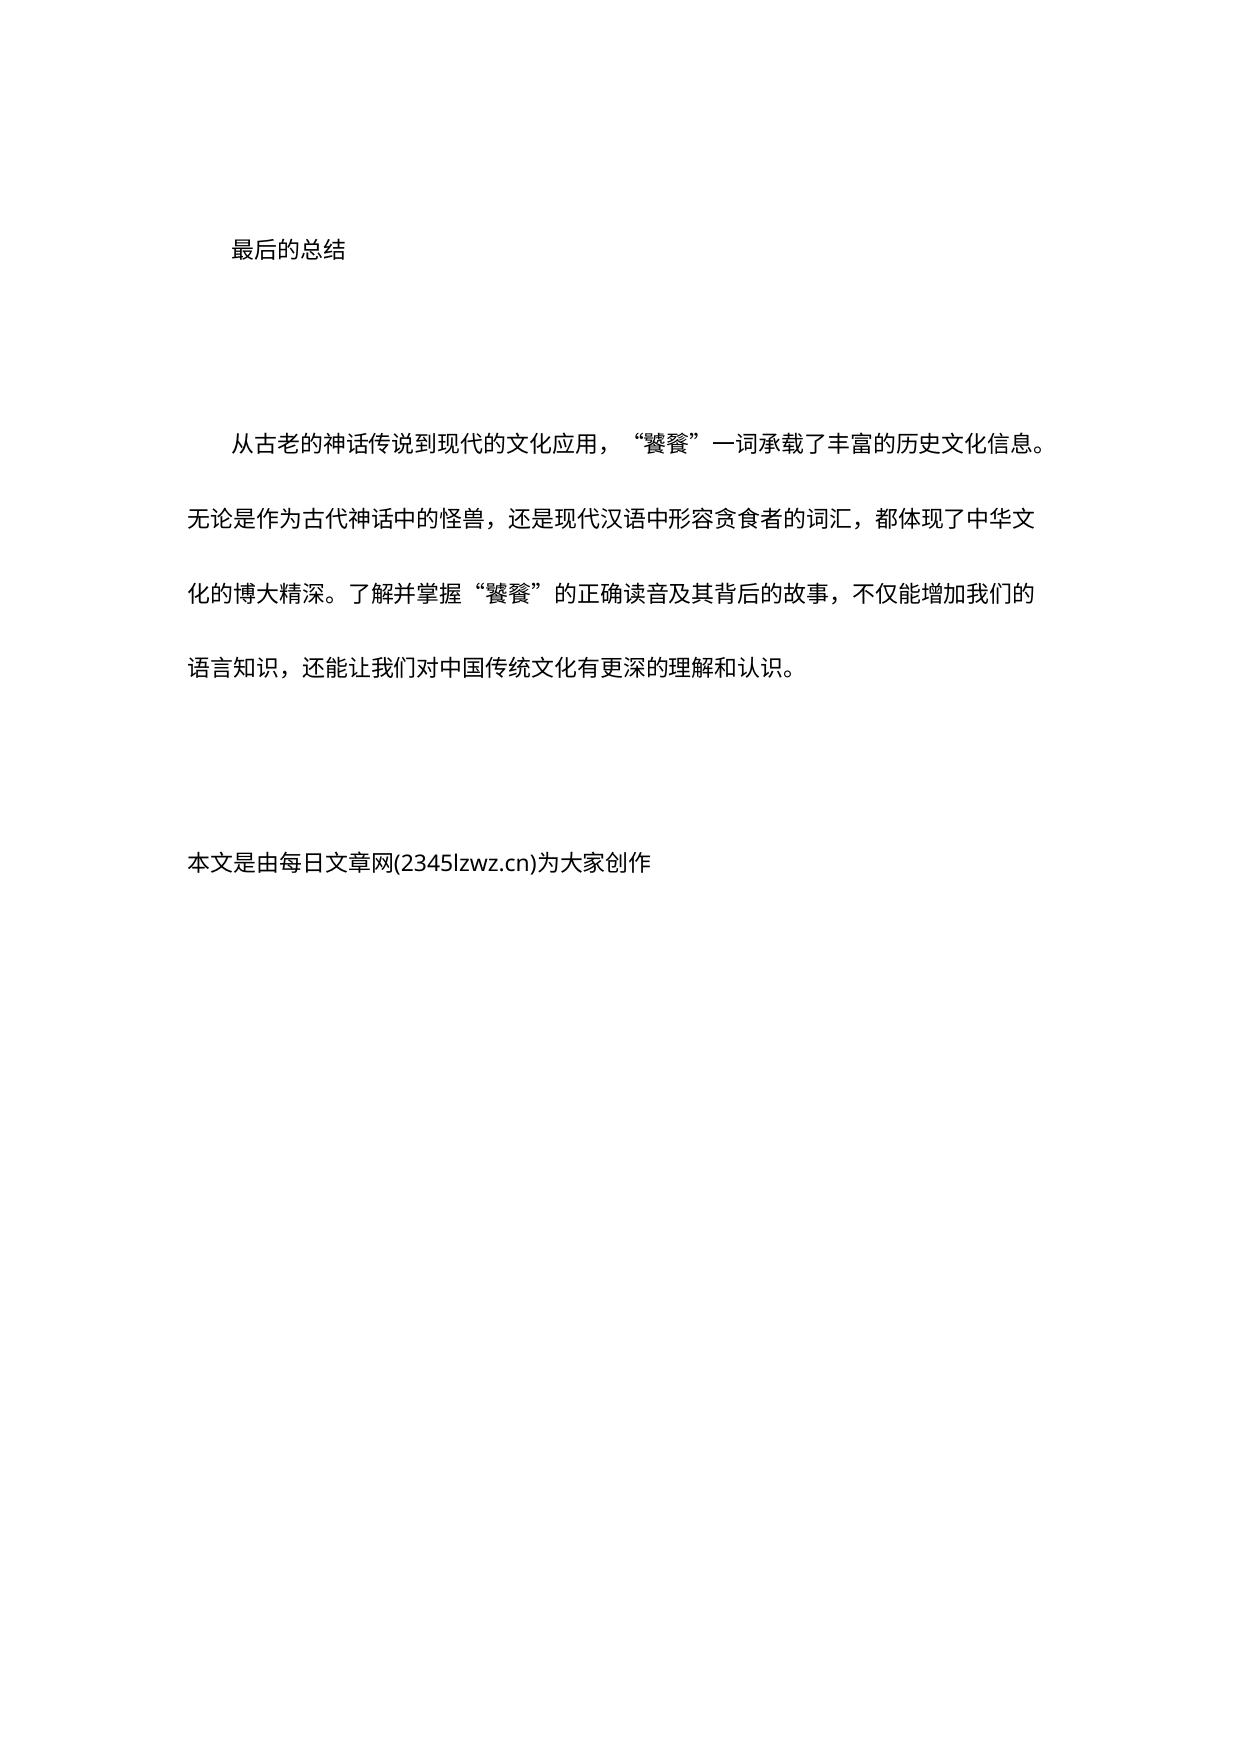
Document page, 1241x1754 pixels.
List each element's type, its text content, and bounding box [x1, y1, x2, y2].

text 本文是由每日文章网(2345lzwz.cn)为大家创作 [187, 828, 1053, 893]
text 最后的总结 [187, 216, 1053, 281]
text 从古老的神话传说到现代的文化应用，“饕餮”一词承载了丰富的历史文化信息。无论是作为古代神话中的怪兽，还是现代汉语中形容贪食者的词汇，都体现了中华文化的博大精深。了解并掌握“饕餮”的正确读音及其背后的故事，不仅能增加我们的语言知识，还能让我们对中国传统文化有更深的理解和认识。 [187, 410, 1053, 699]
